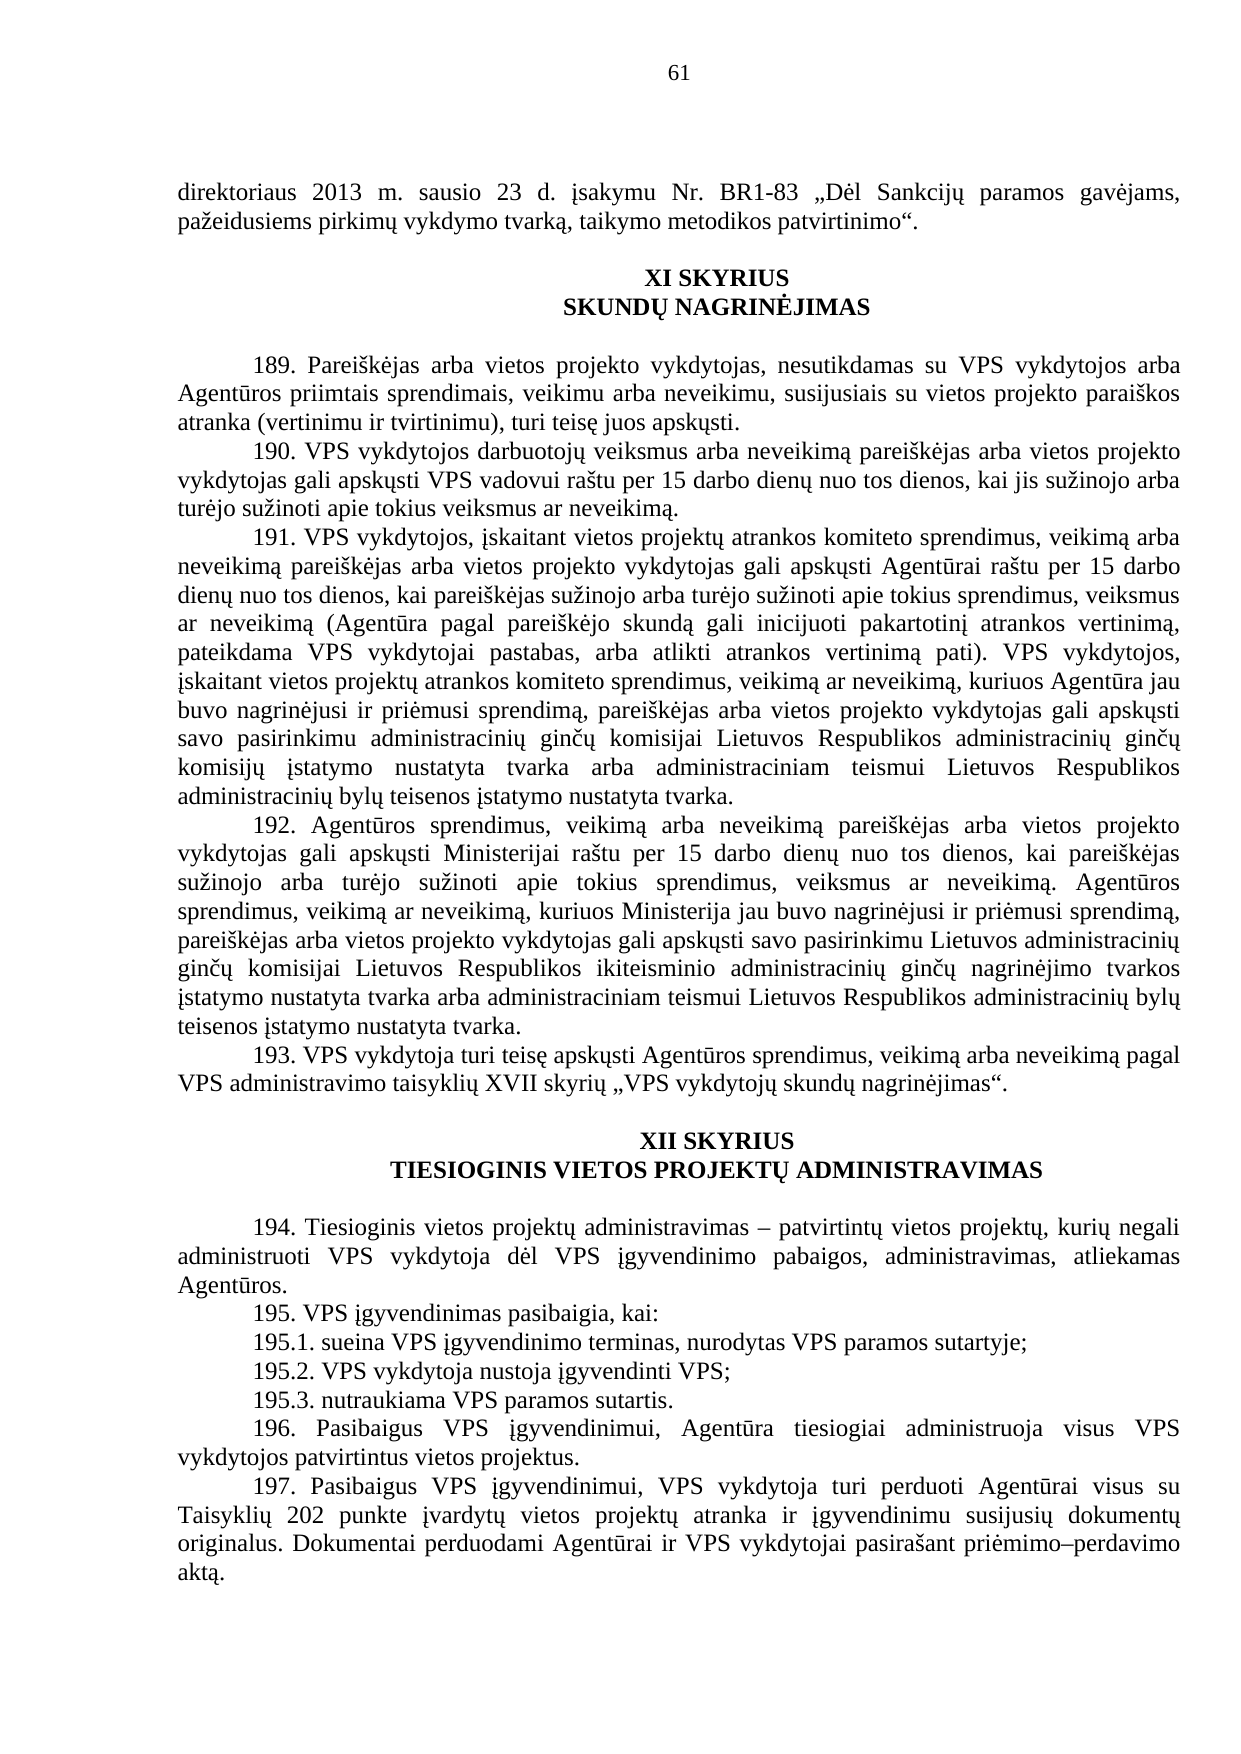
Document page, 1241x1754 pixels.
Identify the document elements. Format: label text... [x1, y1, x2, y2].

text 191. VPS vykdytojos, įskaitant vietos projektų atrankos komiteto sprendimus, veikimą arba neveikimą pareiškėjas arba vietos projekto vykdytojas gali apskųsti Agentūrai raštu per 15 darbo dienų nuo tos dienos, kai pareiškėjas sužinojo arba turėjo sužinoti apie tokius sprendimus, veiksmus ar neveikimą (Agentūra pagal pareiškėjo skundą gali inicijuoti pakartotinį atrankos vertinimą, pateikdama VPS vykdytojai pastabas, arba atlikti atrankos vertinimą pati). VPS vykdytojos, įskaitant vietos projektų atrankos komiteto sprendimus, veikimą ar neveikimą, kuriuos Agentūra jau buvo nagrinėjusi ir priėmusi sprendimą, pareiškėjas arba vietos projekto vykdytojas gali apskųsti savo pasirinkimu administracinių ginčų komisijai Lietuvos Respublikos administracinių ginčų komisijų įstatymo nustatyta tvarka arba administraciniam teismui Lietuvos Respublikos administracinių bylų teisenos įstatymo nustatyta tvarka. [177, 522, 1181, 810]
text 195.2. VPS vykdytoja nustoja įgyvendinti VPS; [177, 1356, 1181, 1385]
text XII SKYRIUS [177, 1126, 1181, 1155]
text XI SKYRIUS [177, 263, 1181, 292]
text 195.1. sueina VPS įgyvendinimo terminas, nurodytas VPS paramos sutartyje; [177, 1327, 1181, 1356]
text 189. Pareiškėjas arba vietos projekto vykdytojas, nesutikdamas su VPS vykdytojos arba Agentūros priimtais sprendimais, veikimu arba neveikimu, susijusiais su vietos projekto paraiškos atranka (vertinimu ir tvirtinimu), turi teisę juos apskųsti. [177, 350, 1181, 436]
text 192. Agentūros sprendimus, veikimą arba neveikimą pareiškėjas arba vietos projekto vykdytojas gali apskųsti Ministerijai raštu per 15 darbo dienų nuo tos dienos, kai pareiškėjas sužinojo arba turėjo sužinoti apie tokius sprendimus, veiksmus ar neveikimą. Agentūros sprendimus, veikimą ar neveikimą, kuriuos Ministerija jau buvo nagrinėjusi ir priėmusi sprendimą, pareiškėjas arba vietos projekto vykdytojas gali apskųsti savo pasirinkimu Lietuvos administracinių ginčų komisijai Lietuvos Respublikos ikiteisminio administracinių ginčų nagrinėjimo tvarkos įstatymo nustatyta tvarka arba administraciniam teismui Lietuvos Respublikos administracinių bylų teisenos įstatymo nustatyta tvarka. [177, 810, 1181, 1040]
text 190. VPS vykdytojos darbuotojų veiksmus arba neveikimą pareiškėjas arba vietos projekto vykdytojas gali apskųsti VPS vadovui raštu per 15 darbo dienų nuo tos dienos, kai jis sužinojo arba turėjo sužinoti apie tokius veiksmus ar neveikimą. [177, 436, 1181, 522]
text TIESIOGINIS VIETOS PROJEKTŲ ADMINISTRAVIMAS [177, 1155, 1181, 1183]
text 194. Tiesioginis vietos projektų administravimas – patvirtintų vietos projektų, kurių negali administruoti VPS vykdytoja dėl VPS įgyvendinimo pabaigos, administravimas, atliekamas Agentūros. [177, 1212, 1181, 1298]
text 195. VPS įgyvendinimas pasibaigia, kai: [177, 1298, 1181, 1327]
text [177, 177, 1181, 235]
text 197. Pasibaigus VPS įgyvendinimui, VPS vykdytoja turi perduoti Agentūrai visus su Taisyklių 202 punkte įvardytų vietos projektų atranka ir įgyvendinimu susijusių dokumentų originalus. Dokumentai perduodami Agentūrai ir VPS vykdytojai pasirašant priėmimo–perdavimo aktą. [177, 1471, 1181, 1586]
text 195.3. nutraukiama VPS paramos sutartis. [177, 1385, 1181, 1413]
text SKUNDŲ NAGRINĖJIMAS [177, 292, 1181, 321]
text 193. VPS vykdytoja turi teisę apskųsti Agentūros sprendimus, veikimą arba neveikimą pagal VPS administravimo taisyklių XVII skyrių „VPS vykdytojų skundų nagrinėjimas“. [177, 1040, 1181, 1097]
text 196. Pasibaigus VPS įgyvendinimui, Agentūra tiesiogiai administruoja visus VPS vykdytojos patvirtintus vietos projektus. [177, 1413, 1181, 1471]
